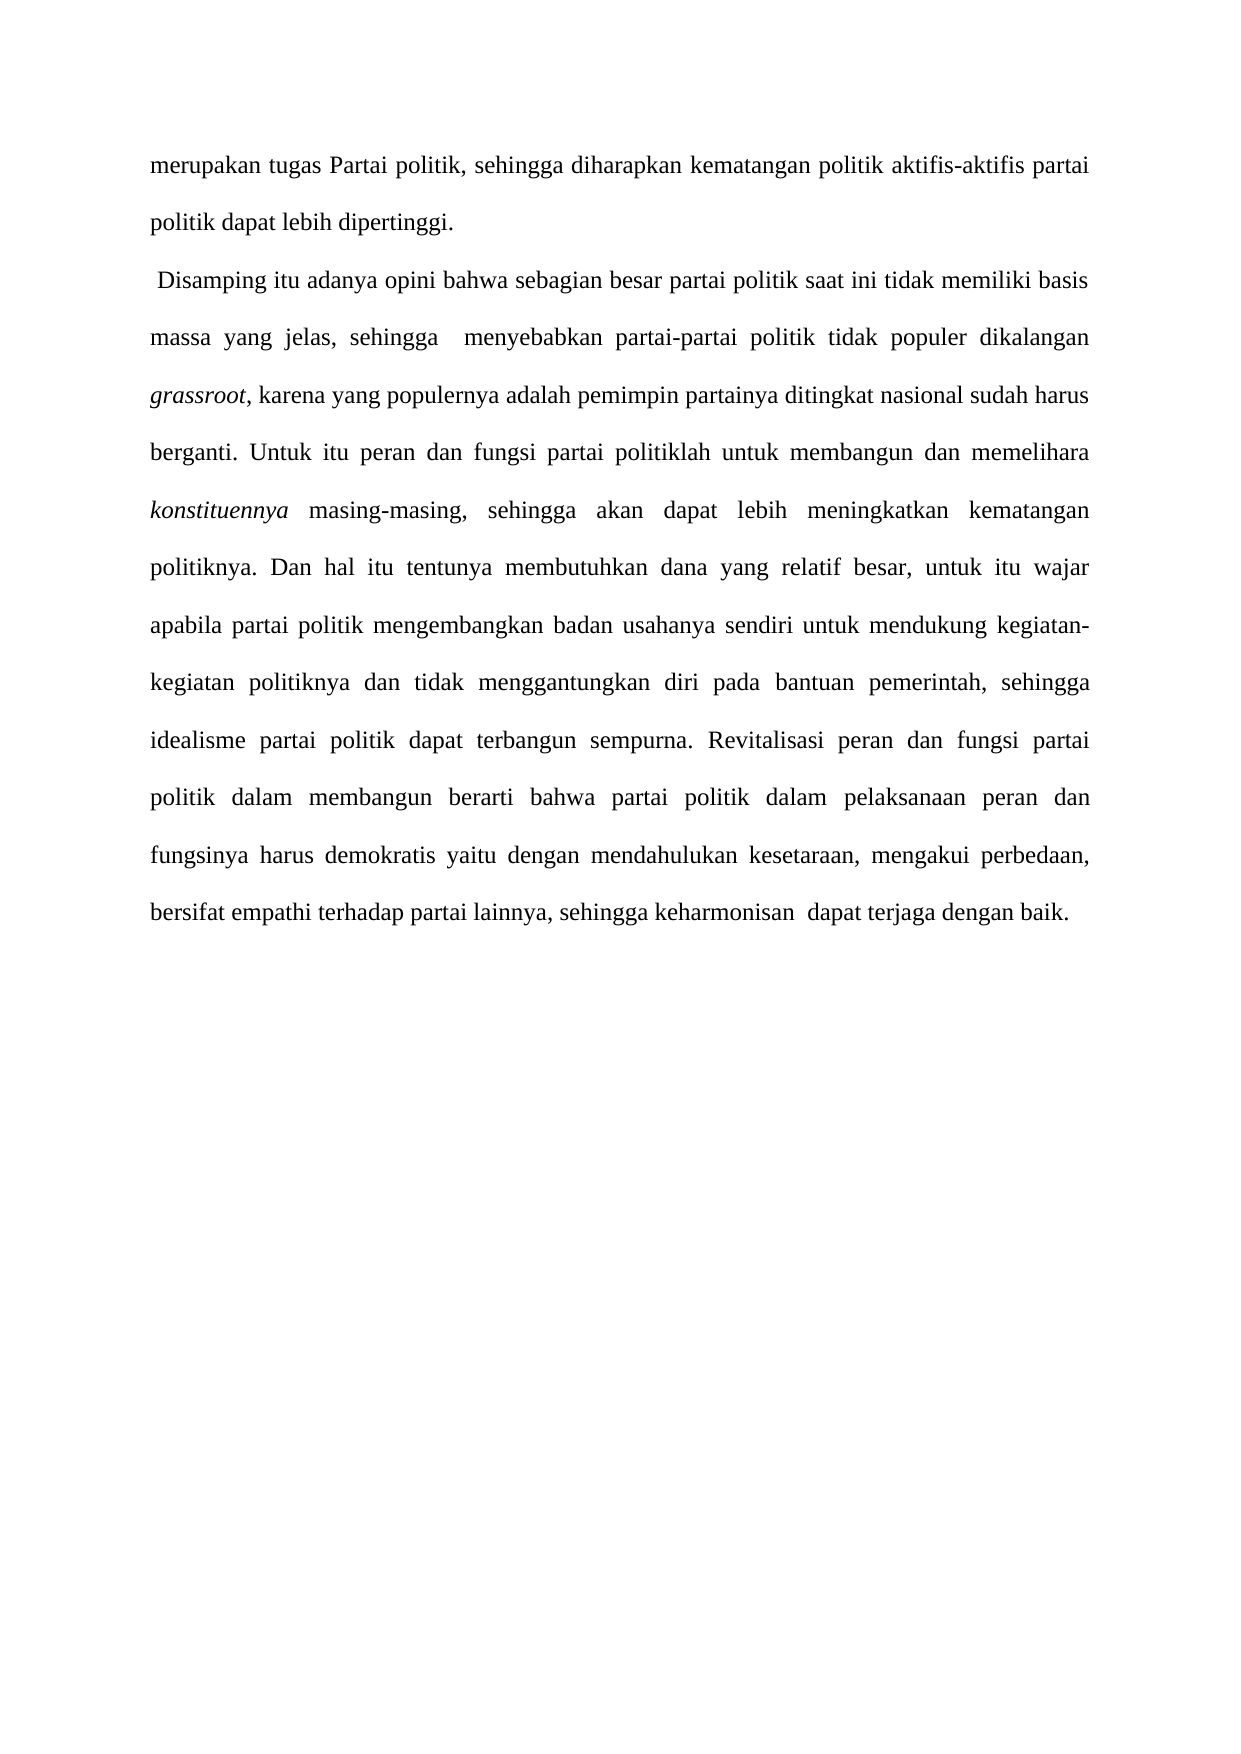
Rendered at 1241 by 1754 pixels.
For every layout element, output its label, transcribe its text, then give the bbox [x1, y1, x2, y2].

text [150, 150, 1090, 236]
text Disamping itu adanya opini bahwa sebagian besar partai politik saat ini tidak memiliki basis massa yang jelas, sehingga menyebabkan partai-partai politik tidak populer dikalangan grassroot, karena yang populernya adalah pemimpin partainya ditingkat nasional sudah harus berganti. Untuk itu peran dan fungsi partai politiklah untuk membangun dan memelihara konstituennya masing-masing, sehingga akan dapat lebih meningkatkan kematangan politiknya. Dan hal itu tentunya membutuhkan dana yang relatif besar, untuk itu wajar apabila partai politik mengembangkan badan usahanya sendiri untuk mendukung kegiatan-kegiatan politiknya dan tidak menggantungkan diri pada bantuan pemerintah, sehingga idealisme partai politik dapat terbangun sempurna. Revitalisasi peran dan fungsi partai politik dalam membangun berarti bahwa partai politik dalam pelaksanaan peran dan fungsinya harus demokratis yaitu dengan mendahulukan kesetaraan, mengakui perbedaan, bersifat empathi terhadap partai lainnya, sehingga keharmonisan dapat terjaga dengan baik. [150, 265, 1090, 926]
